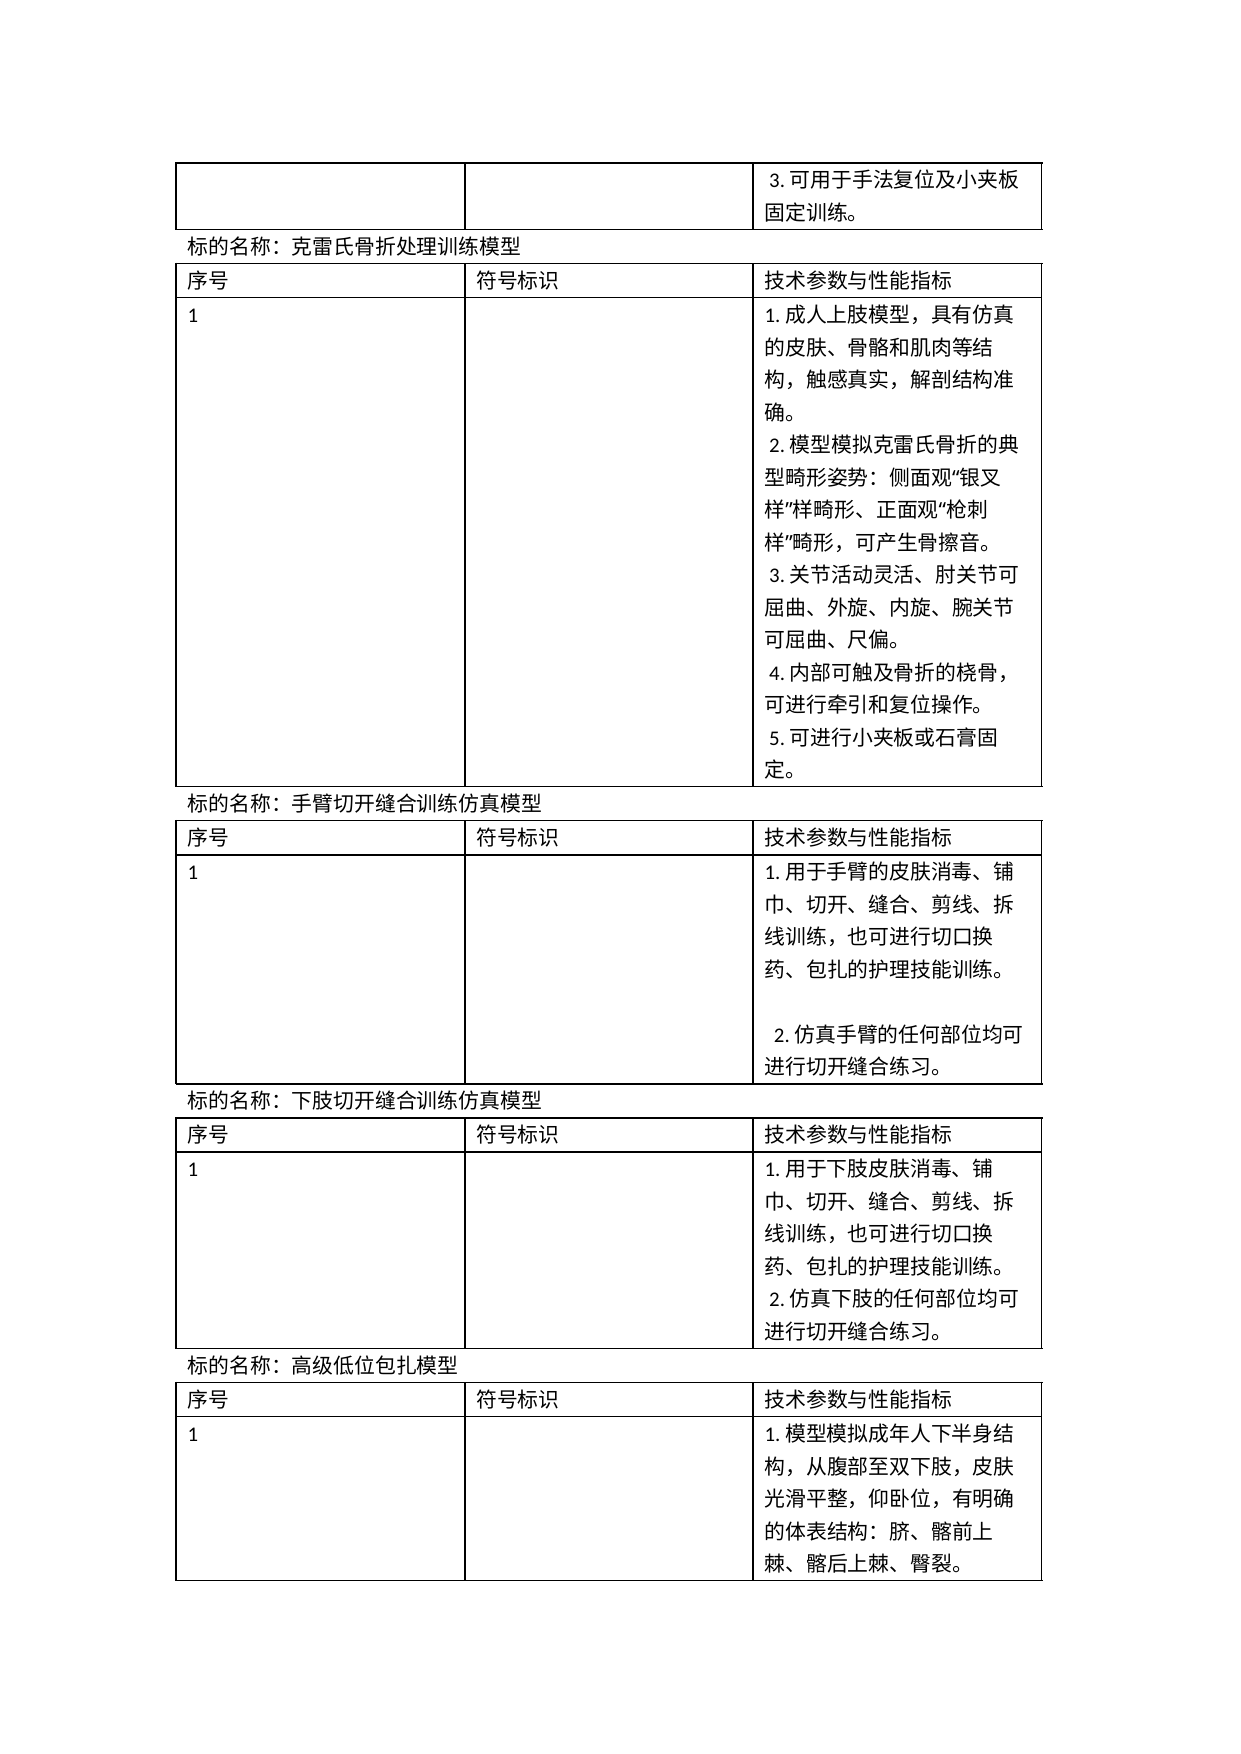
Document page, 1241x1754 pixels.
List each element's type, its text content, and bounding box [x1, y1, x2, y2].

table_header 技术参数与性能指标 [754, 821, 1041, 854]
table_header 序号 [177, 1119, 464, 1151]
text 标的名称：克雷氏骨折处理训练模型 [187, 230, 1053, 263]
table_header 技术参数与性能指标 [754, 264, 1041, 297]
table_cell [466, 1417, 752, 1580]
table_cell 1 [177, 298, 464, 786]
table_cell [466, 298, 752, 786]
text 标的名称：下肢切开缝合训练仿真模型 [187, 1084, 1053, 1117]
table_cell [754, 1417, 1041, 1580]
table_header 序号 [177, 821, 464, 854]
table_cell [466, 856, 752, 1083]
table_cell 1 [177, 856, 464, 1083]
text 标的名称：手臂切开缝合训练仿真模型 [187, 787, 1053, 820]
table_header 符号标识 [466, 821, 752, 854]
table_header 序号 [177, 264, 464, 297]
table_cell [754, 164, 1041, 228]
table_cell 1 [177, 1153, 464, 1348]
table_header 序号 [177, 1383, 464, 1416]
text 标的名称：高级低位包扎模型 [187, 1349, 1053, 1382]
table_cell 1. 用于下肢皮肤消毒、铺巾、切开、缝合、剪线、拆线训练，也可进行切口换药、包扎的护理技能训练。 2. 仿真下肢的任何部位均可进行切开缝合练习。 [754, 1153, 1041, 1348]
table_cell 1. 成人上肢模型，具有仿真的皮肤、骨骼和肌肉等结构，触感真实，解剖结构准确。 2. 模型模拟克雷氏骨折的典型畸形姿势：侧面观“银叉样”样畸形、正面观“枪刺样”畸形，可产生骨擦音。 3. 关节活动灵活、肘关节可屈曲、外旋、内旋、腕关节可屈曲、尺偏。 4. 内部可触及骨折的桡骨，可进行牵引和复位操作。 5. 可进行小夹板或石膏固定。 [754, 298, 1041, 786]
table_cell 1 [177, 1417, 464, 1580]
table_header 技术参数与性能指标 [754, 1119, 1041, 1151]
table_cell [466, 164, 752, 228]
table_header 符号标识 [466, 1383, 752, 1416]
table_cell [466, 1153, 752, 1348]
table_header 符号标识 [466, 1119, 752, 1151]
table_header 技术参数与性能指标 [754, 1383, 1041, 1416]
table_cell 1 [177, 164, 464, 228]
table_cell 1. 用于手臂的皮肤消毒、铺巾、切开、缝合、剪线、拆线训练，也可进行切口换药、包扎的护理技能训练。 2. 仿真手臂的任何部位均可进行切开缝合练习。 [754, 856, 1041, 1083]
table_header 符号标识 [466, 264, 752, 297]
